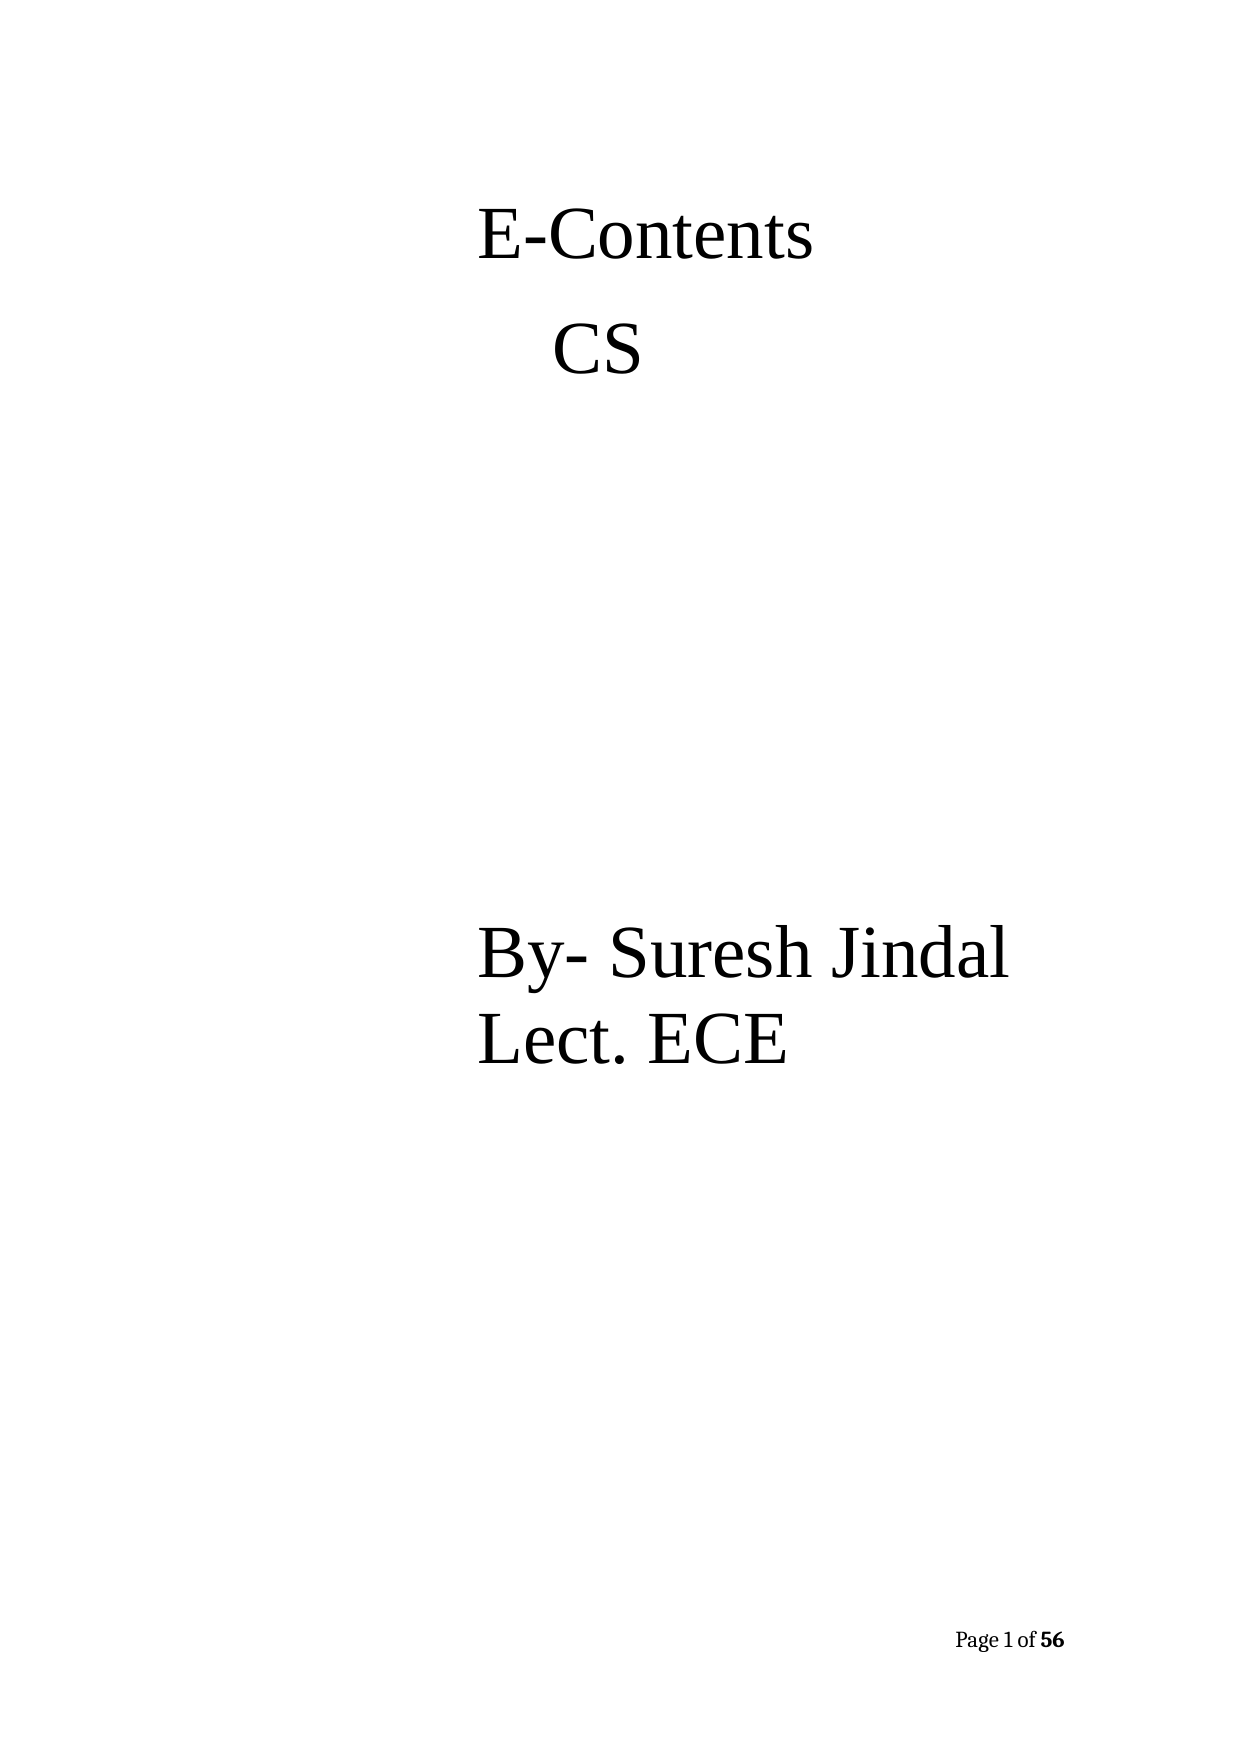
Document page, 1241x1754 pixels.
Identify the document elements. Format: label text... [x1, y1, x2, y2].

text CS [477, 304, 1119, 390]
text Lect. ECE [402, 994, 1119, 1080]
text By- Suresh Jindal [402, 907, 1119, 994]
text E-Contents [402, 189, 1119, 275]
